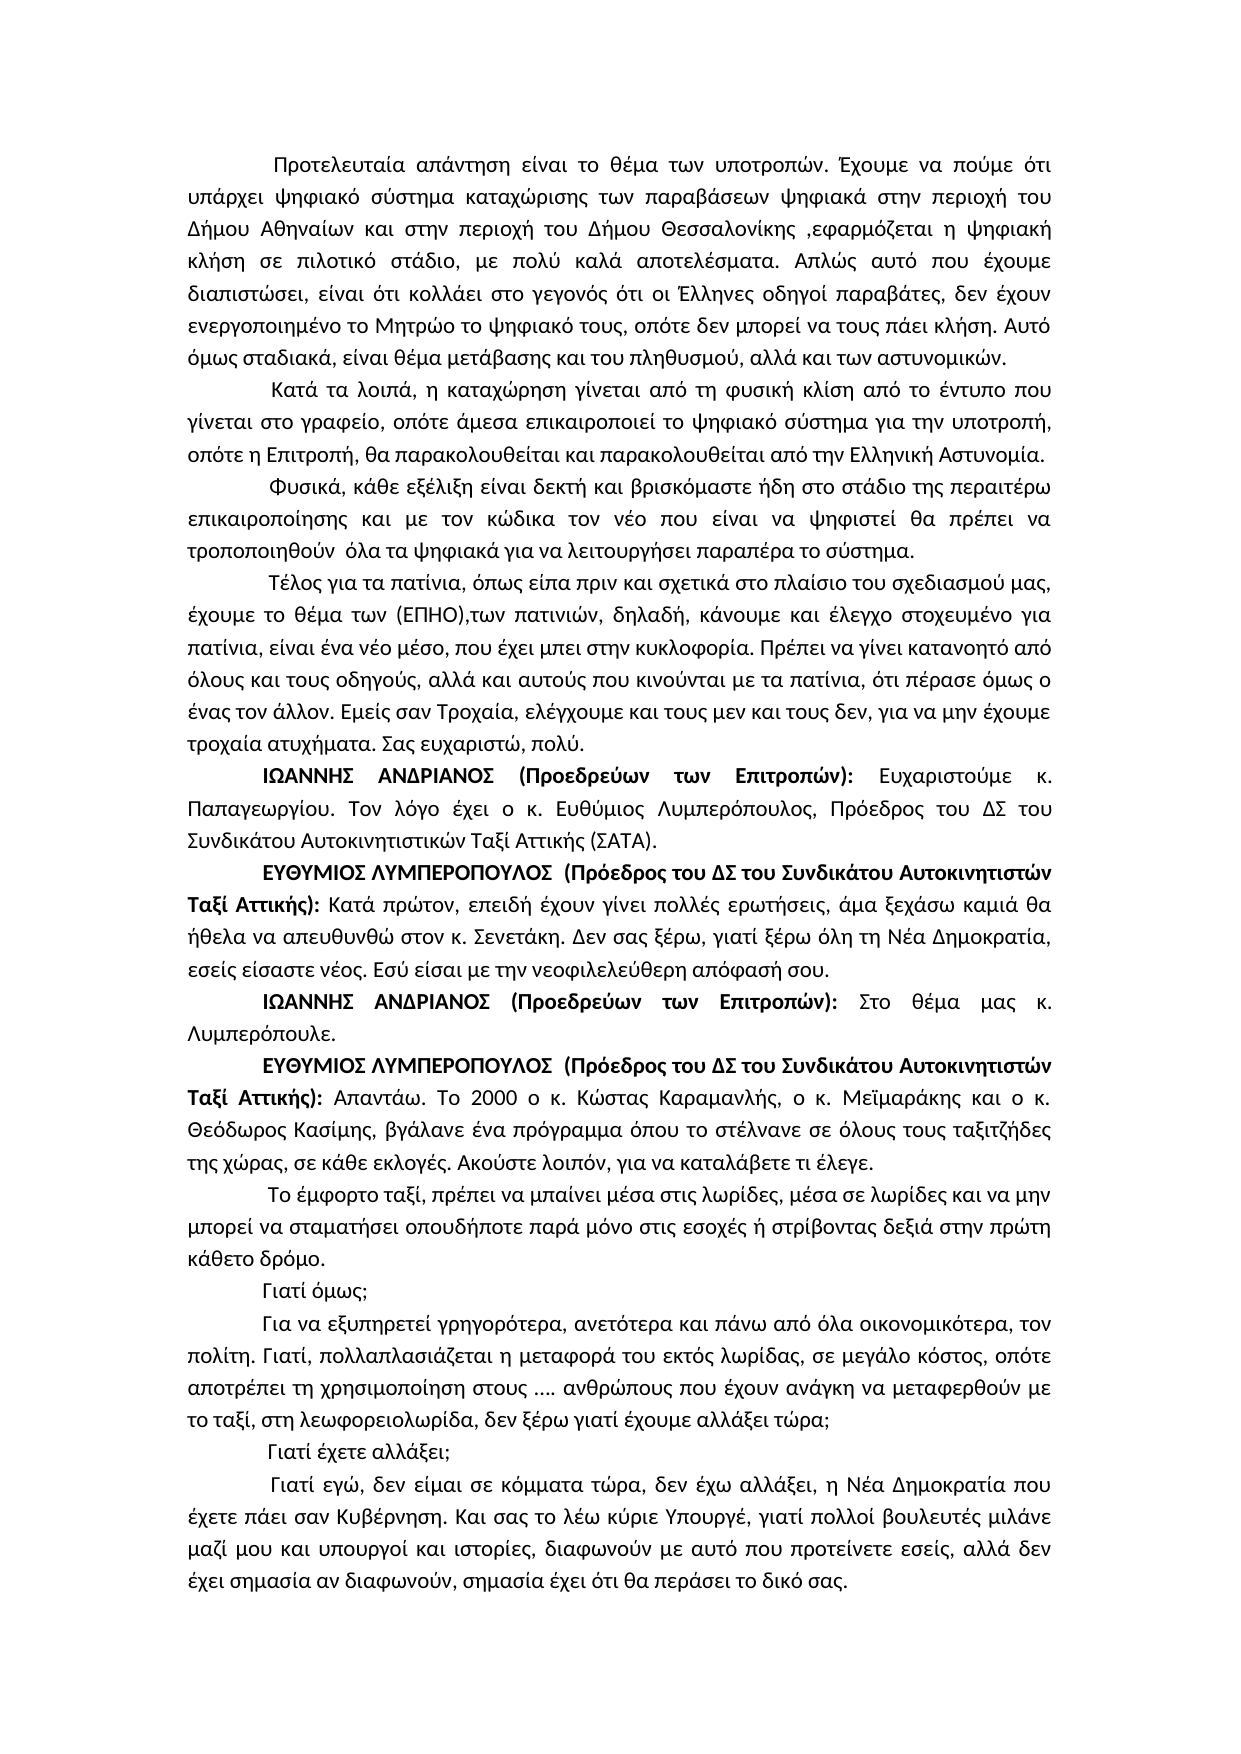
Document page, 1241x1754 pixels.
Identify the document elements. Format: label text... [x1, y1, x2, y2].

text Κατά τα λοιπά, η καταχώρηση γίνεται από τη φυσική κλίση από το έντυπο που γίνεται στο γραφείο, οπότε άμεσα επικαιροποιεί το ψηφιακό σύστημα για την υποτροπή, οπότε η Επιτροπή, θα παρακολουθείται και παρακολουθείται από την Ελληνική Αστυνομία. [187, 375, 1053, 468]
text Για να εξυπηρετεί γρηγορότερα, ανετότερα και πάνω από όλα οικονομικότερα, τον πολίτη. Γιατί, πολλαπλασιάζεται η μεταφορά του εκτός λωρίδας, σε μεγάλο κόστος, οπότε αποτρέπει τη χρησιμοποίηση στους …. ανθρώπους που έχουν ανάγκη να μεταφερθούν με το ταξί, στη λεωφορειολωρίδα, δεν ξέρω γιατί έχουμε αλλάξει τώρα; [187, 1309, 1053, 1433]
text ΙΩΑΝΝΗΣ ΑΝΔΡΙΑΝΟΣ (Προεδρεύων των Επιτροπών): Ευχαριστούμε κ. Παπαγεωργίου. Τον λόγο έχει ο κ. Ευθύμιος Λυμπερόπουλος, Πρόεδρος του ΔΣ του Συνδικάτου Αυτοκινητιστικών Ταξί Αττικής (ΣΑΤΑ). [187, 762, 1053, 854]
text Φυσικά, κάθε εξέλιξη είναι δεκτή και βρισκόμαστε ήδη στο στάδιο της περαιτέρω επικαιροποίησης και με τον κώδικα τον νέο που είναι να ψηφιστεί θα πρέπει να τροποποιηθούν όλα τα ψηφιακά για να λειτουργήσει παραπέρα το σύστημα. [187, 472, 1053, 564]
text Γιατί όμως; [187, 1277, 1053, 1304]
text ΕΥΘΥΜΙΟΣ ΛΥΜΠΕΡΟΠΟΥΛΟΣ (Πρόεδρος του ΔΣ του Συνδικάτου Αυτοκινητιστών Ταξί Αττικής): Κατά πρώτον, επειδή έχουν γίνει πολλές ερωτήσεις, άμα ξεχάσω καμιά θα ήθελα να απευθυνθώ στον κ. Σενετάκη. Δεν σας ξέρω, γιατί ξέρω όλη τη Νέα Δημοκρατία, εσείς είσαστε νέος. Εσύ είσαι με την νεοφιλελεύθερη απόφασή σου. [187, 858, 1053, 983]
text Προτελευταία απάντηση είναι το θέμα των υποτροπών. Έχουμε να πούμε ότι υπάρχει ψηφιακό σύστημα καταχώρισης των παραβάσεων ψηφιακά στην περιοχή του Δήμου Αθηναίων και στην περιοχή του Δήμου Θεσσαλονίκης ,εφαρμόζεται η ψηφιακή κλήση σε πιλοτικό στάδιο, με πολύ καλά αποτελέσματα. Απλώς αυτό που έχουμε διαπιστώσει, είναι ότι κολλάει στο γεγονός ότι οι Έλληνες οδηγοί παραβάτες, δεν έχουν ενεργοποιημένο το Μητρώο το ψηφιακό τους, οπότε δεν μπορεί να τους πάει κλήση. Αυτό όμως σταδιακά, είναι θέμα μετάβασης και του πληθυσμού, αλλά και των αστυνομικών. [187, 150, 1053, 371]
text ΙΩΑΝΝΗΣ ΑΝΔΡΙΑΝΟΣ (Προεδρεύων των Επιτροπών): Στο θέμα μας κ. Λυμπερόπουλε. [187, 987, 1053, 1047]
text ΕΥΘΥΜΙΟΣ ΛΥΜΠΕΡΟΠΟΥΛΟΣ (Πρόεδρος του ΔΣ του Συνδικάτου Αυτοκινητιστών Ταξί Αττικής): Απαντάω. Το 2000 ο κ. Κώστας Καραμανλής, ο κ. Μεϊμαράκης και ο κ. Θεόδωρος Κασίμης, βγάλανε ένα πρόγραμμα όπου το στέλνανε σε όλους τους ταξιτζήδες της χώρας, σε κάθε εκλογές. Ακούστε λοιπόν, για να καταλάβετε τι έλεγε. [187, 1051, 1053, 1176]
text Το έμφορτο ταξί, πρέπει να μπαίνει μέσα στις λωρίδες, μέσα σε λωρίδες και να μην μπορεί να σταματήσει οπουδήποτε παρά μόνο στις εσοχές ή στρίβοντας δεξιά στην πρώτη κάθετο δρόμο. [187, 1180, 1053, 1272]
text Γιατί εγώ, δεν είμαι σε κόμματα τώρα, δεν έχω αλλάξει, η Νέα Δημοκρατία που έχετε πάει σαν Κυβέρνηση. Και σας το λέω κύριε Υπουργέ, γιατί πολλοί βουλευτές μιλάνε μαζί μου και υπουργοί και ιστορίες, διαφωνούν με αυτό που προτείνετε εσείς, αλλά δεν έχει σημασία αν διαφωνούν, σημασία έχει ότι θα περάσει το δικό σας. [187, 1470, 1053, 1594]
text Τέλος για τα πατίνια, όπως είπα πριν και σχετικά στο πλαίσιο του σχεδιασμού μας, έχουμε το θέμα των (ΕΠΗΟ),των πατινιών, δηλαδή, κάνουμε και έλεγχο στοχευμένο για πατίνια, είναι ένα νέο μέσο, που έχει μπει στην κυκλοφορία. Πρέπει να γίνει κατανοητό από όλους και τους οδηγούς, αλλά και αυτούς που κινούνται με τα πατίνια, ότι πέρασε όμως ο ένας τον άλλον. Εμείς σαν Τροχαία, ελέγχουμε και τους μεν και τους δεν, για να μην έχουμε τροχαία ατυχήματα. Σας ευχαριστώ, πολύ. [187, 568, 1053, 757]
text Γιατί έχετε αλλάξει; [187, 1437, 1053, 1466]
